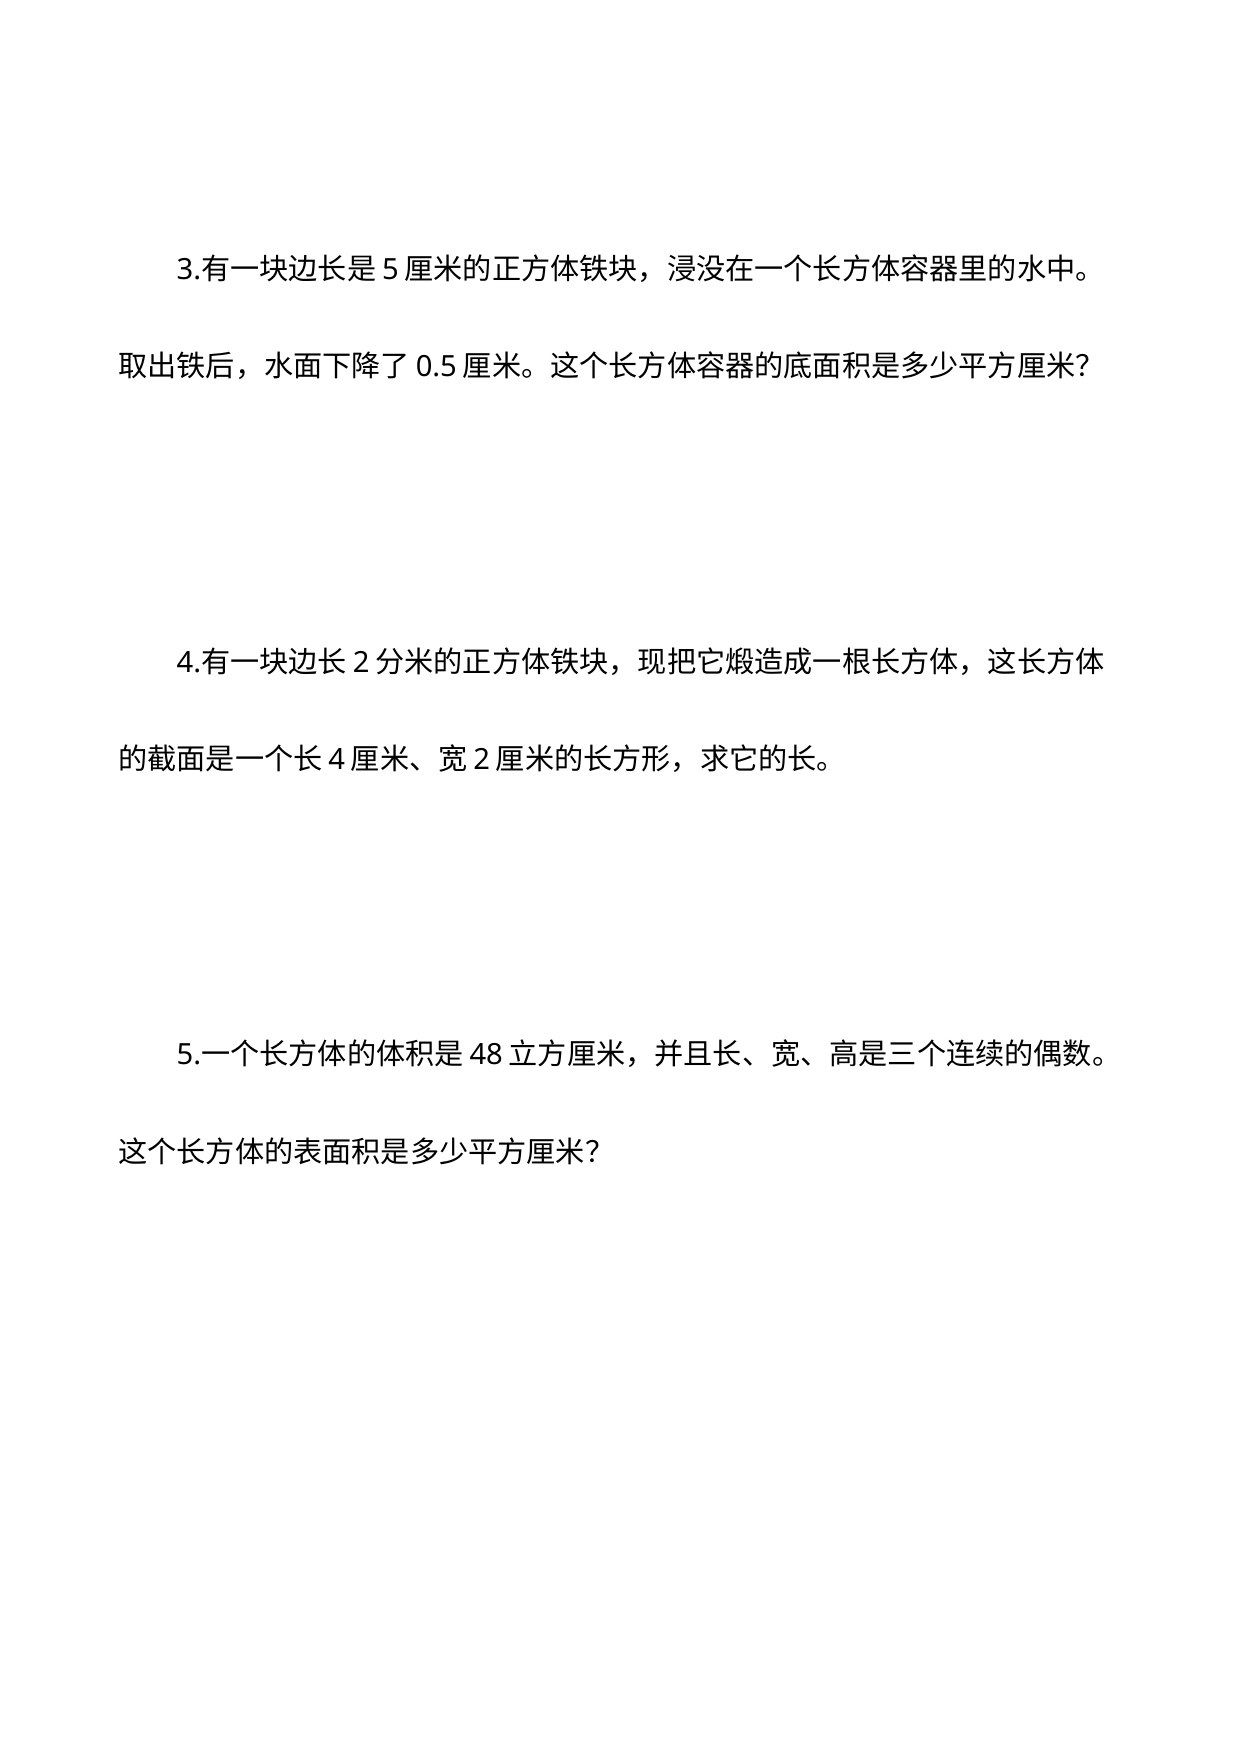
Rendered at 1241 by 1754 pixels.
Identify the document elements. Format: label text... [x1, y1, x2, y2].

text 5.一个长方体的体积是48立方厘米，并且长、宽、高是三个连续的偶数。这个长方体的表面积是多少平方厘米？ [118, 1020, 1122, 1182]
text 4.有一块边长2分米的正方体铁块，现把它煅造成一根长方体，这长方体的截面是一个长4厘米、宽2厘米的长方形，求它的长。 [118, 627, 1122, 789]
text 3.有一块边长是5厘米的正方体铁块，浸没在一个长方体容器里的水中。取出铁后，水面下降了0.5厘米。这个长方体容器的底面积是多少平方厘米？ [118, 234, 1122, 397]
